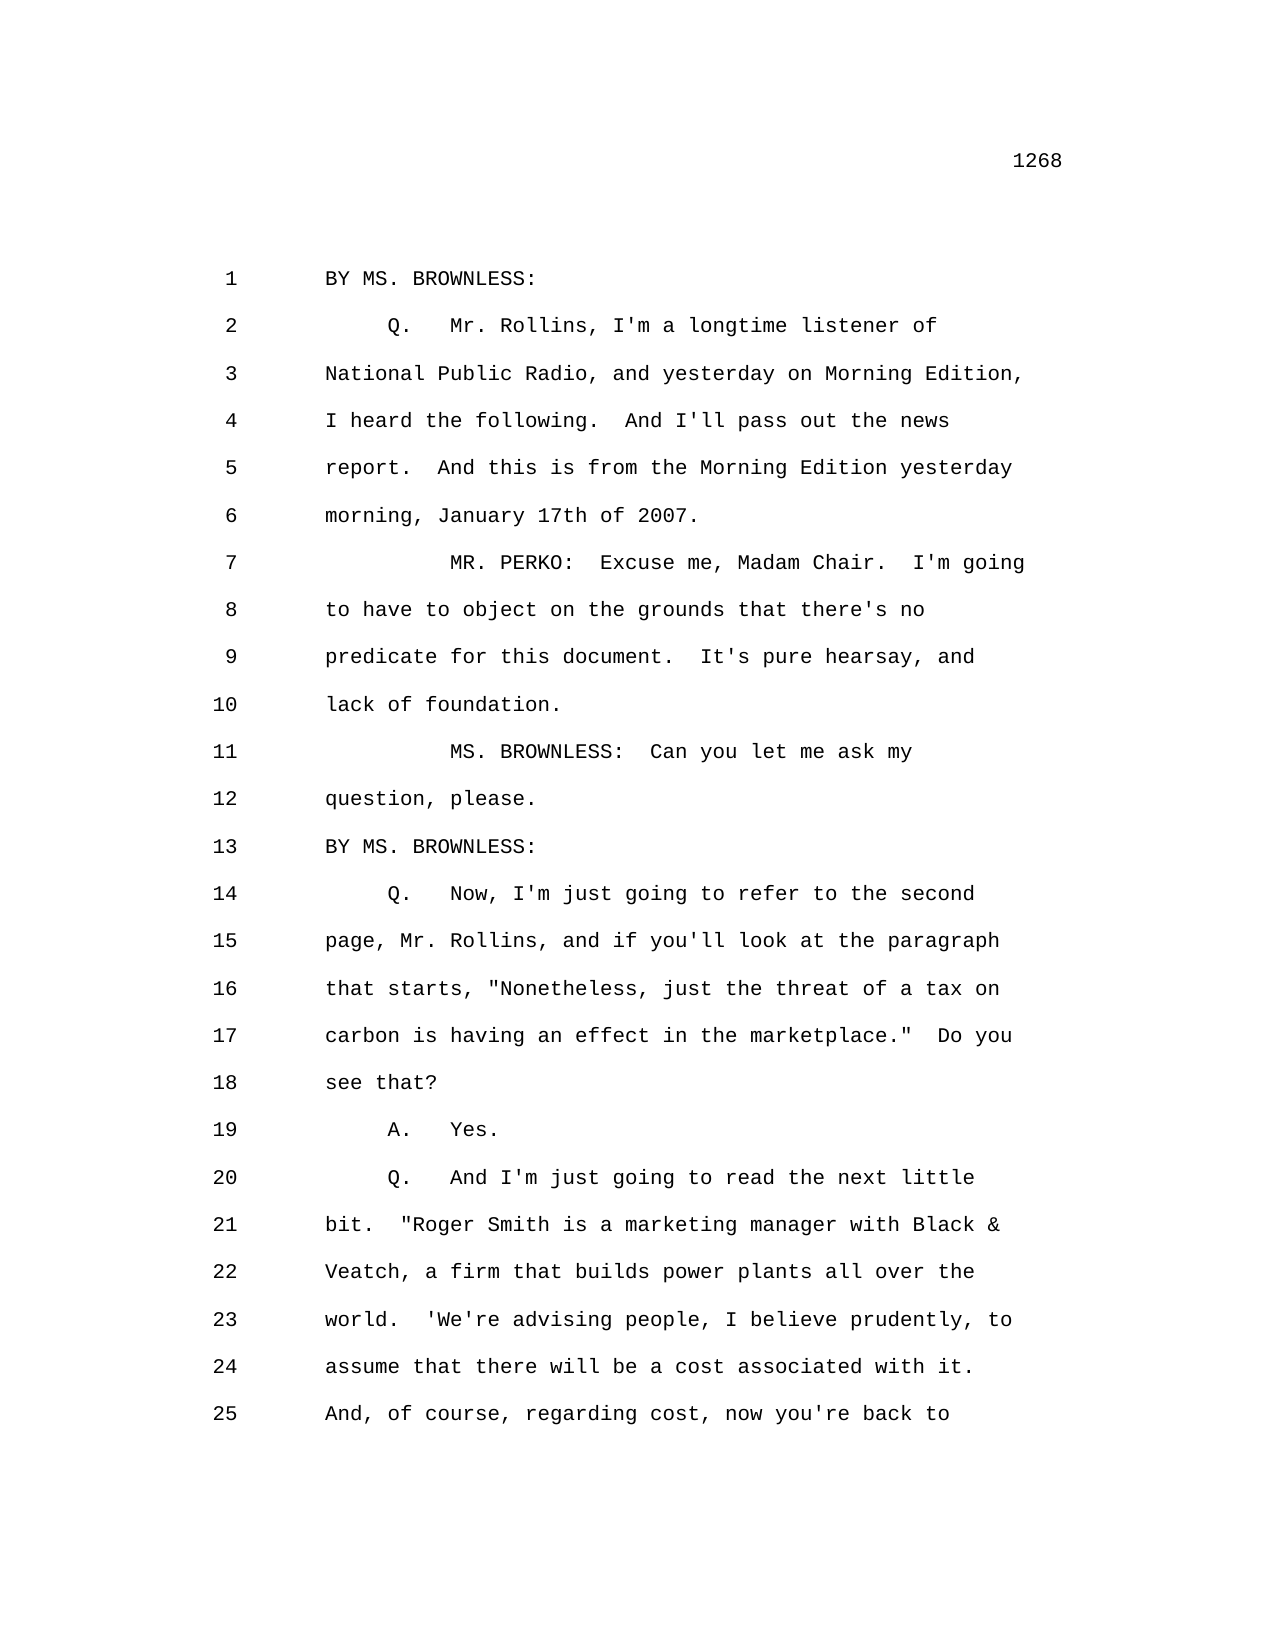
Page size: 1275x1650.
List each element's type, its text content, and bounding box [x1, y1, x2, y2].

text 23 world. 'We're advising people, I believe prudently, to [137, 1309, 1138, 1332]
text 3 National Public Radio, and yesterday on Morning Edition, [137, 363, 1138, 386]
text 19 A. Yes. [137, 1119, 1138, 1143]
text 10 lack of foundation. [137, 694, 1138, 717]
text 24 assume that there will be a cost associated with it. [137, 1356, 1138, 1379]
text 8 to have to object on the grounds that there's no [137, 599, 1138, 623]
text 1 BY MS. BROWNLESS: [137, 268, 1138, 292]
text 9 predicate for this document. It's pure hearsay, and [137, 647, 1138, 670]
text 5 report. And this is from the Morning Edition yesterday [137, 457, 1138, 481]
text 12 question, please. [137, 788, 1138, 812]
text 1268 [137, 150, 1138, 174]
text 18 see that? [137, 1072, 1138, 1096]
text 22 Veatch, a firm that builds power plants all over the [137, 1261, 1138, 1285]
text 7 MR. PERKO: Excuse me, Madam Chair. I'm going [137, 552, 1138, 576]
text 13 BY MS. BROWNLESS: [137, 836, 1138, 859]
text 16 that starts, "Nonetheless, just the threat of a tax on [137, 978, 1138, 1001]
text 21 bit. "Roger Smith is a marketing manager with Black & [137, 1214, 1138, 1238]
text 17 carbon is having an effect in the marketplace." Do you [137, 1025, 1138, 1048]
text 25 And, of course, regarding cost, now you're back to [137, 1403, 1138, 1427]
text 15 page, Mr. Rollins, and if you'll look at the paragraph [137, 930, 1138, 954]
text 14 Q. Now, I'm just going to refer to the second [137, 883, 1138, 907]
text 6 morning, January 17th of 2007. [137, 505, 1138, 528]
text 11 MS. BROWNLESS: Can you let me ask my [137, 741, 1138, 765]
text 4 I heard the following. And I'll pass out the news [137, 410, 1138, 434]
text 20 Q. And I'm just going to read the next little [137, 1167, 1138, 1190]
text 2 Q. Mr. Rollins, I'm a longtime listener of [137, 316, 1138, 339]
